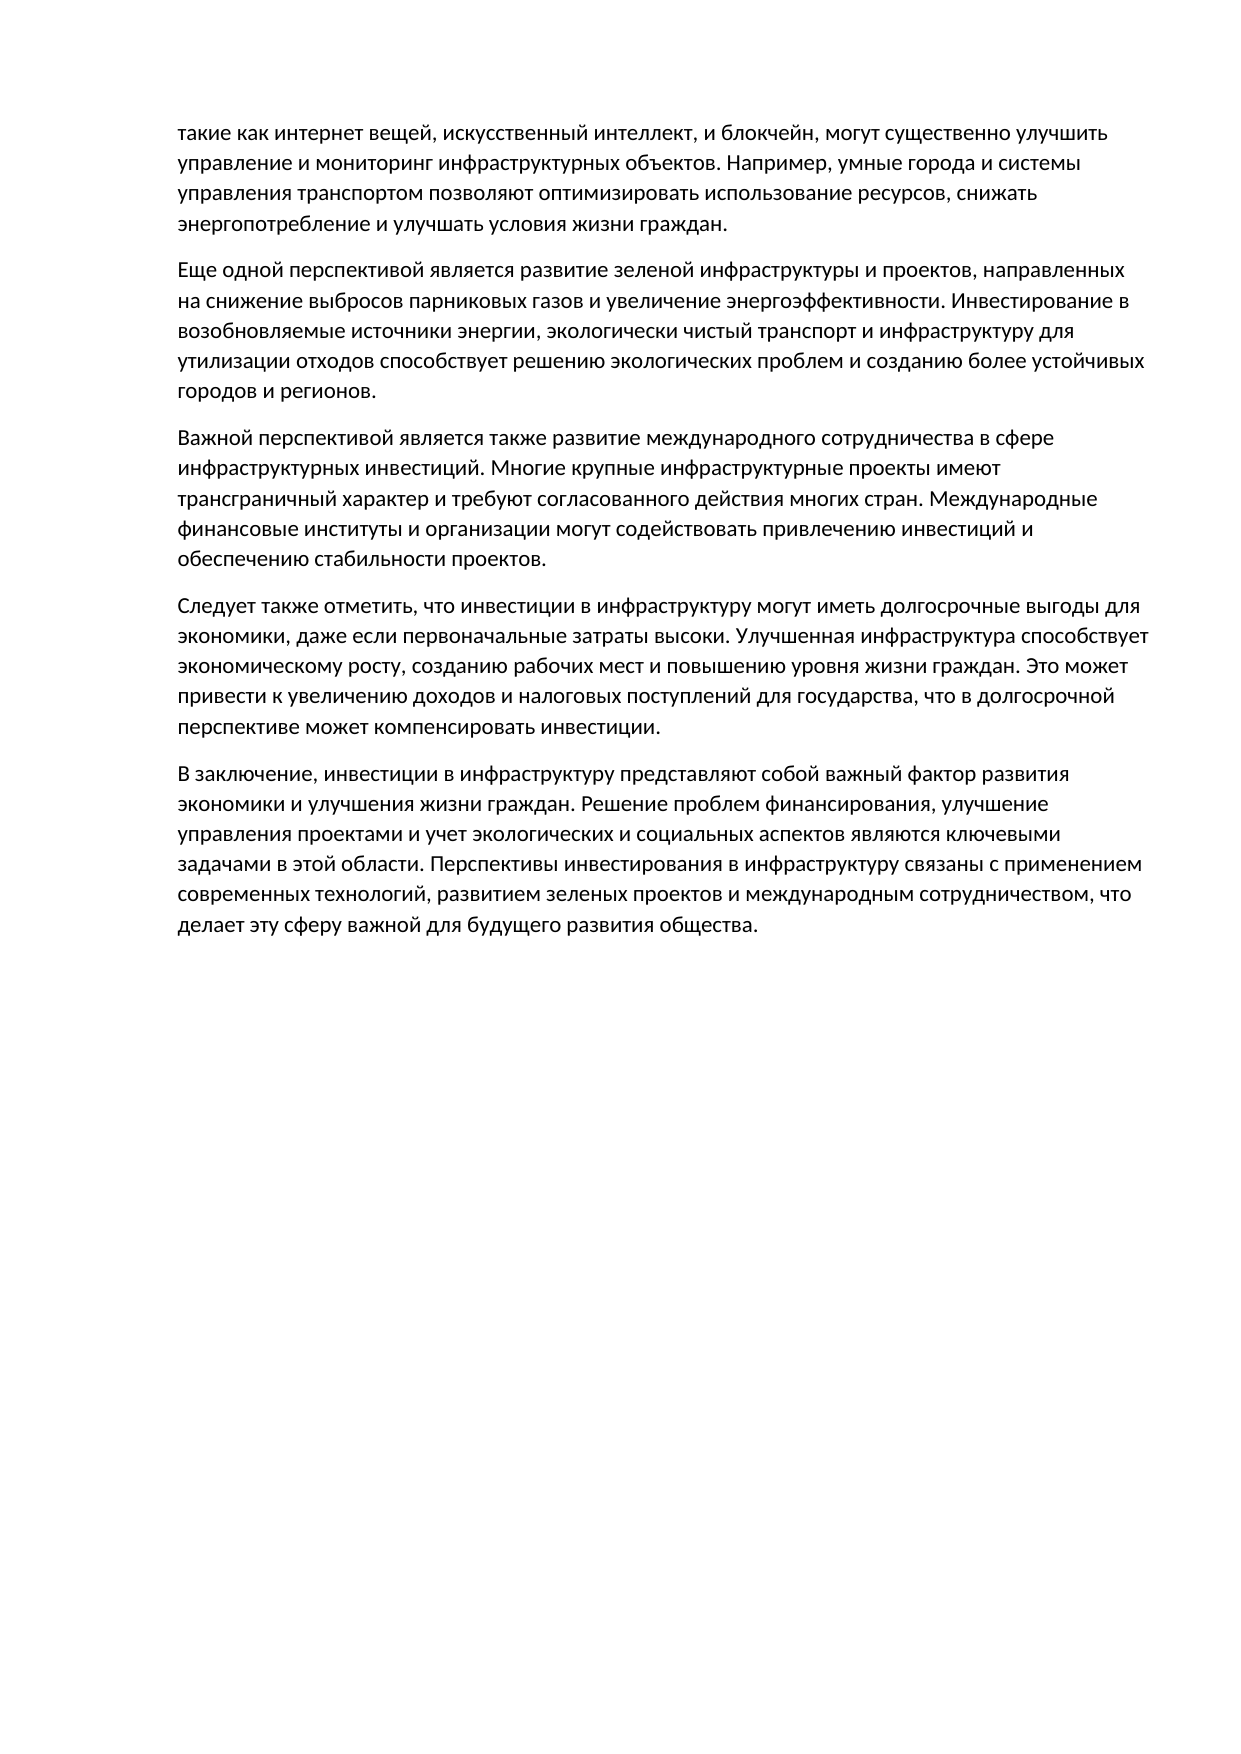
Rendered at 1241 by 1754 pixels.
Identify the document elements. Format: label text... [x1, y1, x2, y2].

text В заключение, инвестиции в инфраструктуру представляют собой важный фактор развития экономики и улучшения жизни граждан. Решение проблем финансирования, улучшение управления проектами и учет экологических и социальных аспектов являются ключевыми задачами в этой области. Перспективы инвестирования в инфраструктуру связаны с применением современных технологий, развитием зеленых проектов и международным сотрудничеством, что делает эту сферу важной для будущего развития общества. [177, 759, 1152, 938]
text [177, 118, 1152, 237]
text Еще одной перспективой является развитие зеленой инфраструктуры и проектов, направленных на снижение выбросов парниковых газов и увеличение энергоэффективности. Инвестирование в возобновляемые источники энергии, экологически чистый транспорт и инфраструктуру для утилизации отходов способствует решению экологических проблем и созданию более устойчивых городов и регионов. [177, 256, 1152, 404]
text Следует также отметить, что инвестиции в инфраструктуру могут иметь долгосрочные выгоды для экономики, даже если первоначальные затраты высоки. Улучшенная инфраструктура способствует экономическому росту, созданию рабочих мест и повышению уровня жизни граждан. Это может привести к увеличению доходов и налоговых поступлений для государства, что в долгосрочной перспективе может компенсировать инвестиции. [177, 591, 1152, 740]
text Важной перспективой является также развитие международного сотрудничества в сфере инфраструктурных инвестиций. Многие крупные инфраструктурные проекты имеют трансграничный характер и требуют согласованного действия многих стран. Международные финансовые институты и организации могут содействовать привлечению инвестиций и обеспечению стабильности проектов. [177, 423, 1152, 572]
